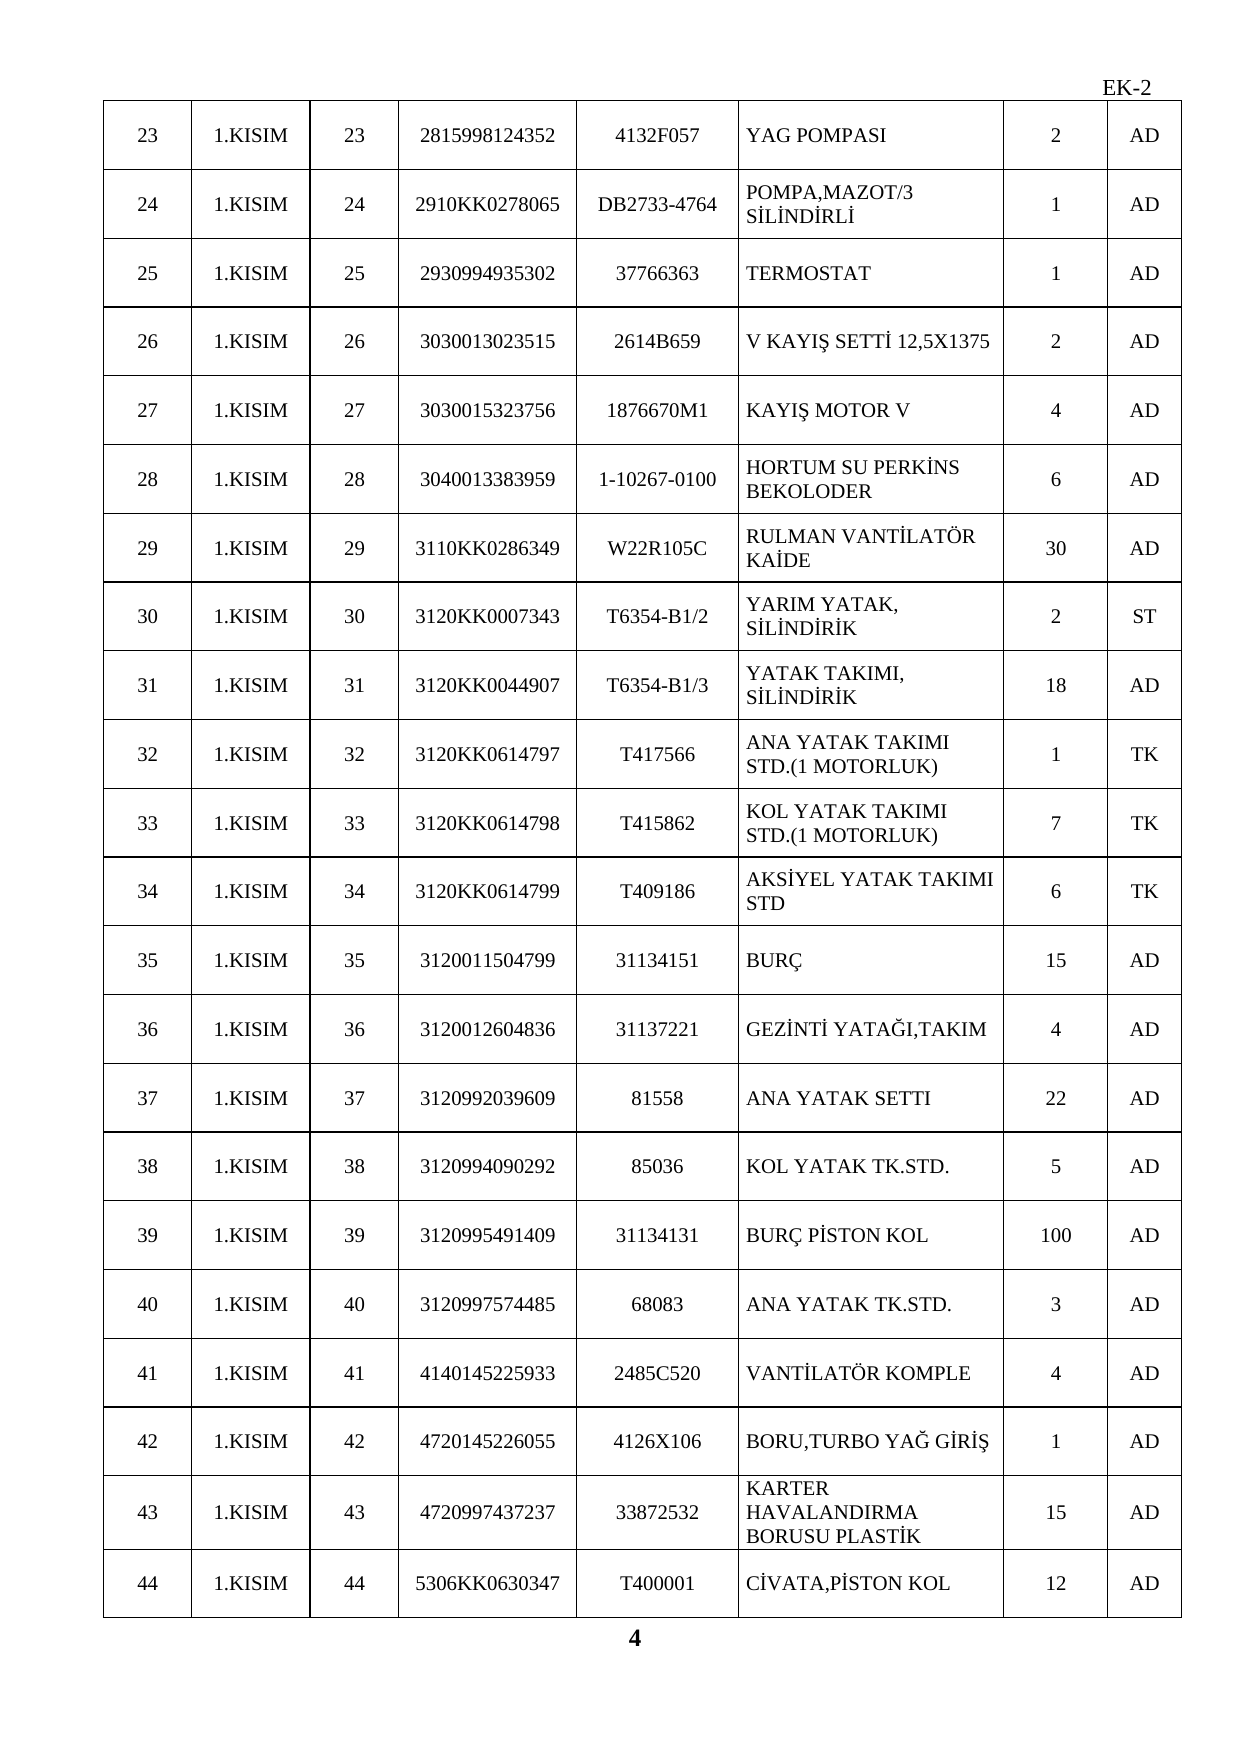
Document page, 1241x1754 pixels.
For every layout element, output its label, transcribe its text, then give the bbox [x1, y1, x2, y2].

table_cell 38 [311, 1133, 398, 1200]
table_cell 31134151 [577, 926, 738, 994]
table_cell 24 [104, 170, 191, 238]
table_cell 15 [1004, 1476, 1107, 1548]
table_cell 36 [104, 995, 191, 1063]
table_cell 40 [104, 1270, 191, 1338]
table_cell 4 [1004, 995, 1107, 1063]
table_cell W22R105C [577, 514, 738, 581]
table_cell 31 [311, 651, 398, 719]
table_cell 1 [1004, 170, 1107, 238]
table_cell 29 [104, 514, 191, 581]
table_cell AD [1108, 170, 1181, 238]
table_cell KAYIŞ MOTOR V [739, 376, 1003, 444]
table_cell ‌VANTİLATÖR KOMPLE [739, 1339, 1003, 1406]
table_cell 37766363 [577, 239, 738, 306]
table_cell AD [1108, 1064, 1181, 1131]
table_cell 1.KISIM [192, 239, 309, 306]
table_cell 3030015323756 [399, 376, 576, 444]
table_cell T6354-B1/2 [577, 583, 738, 650]
table_cell 1 [1004, 720, 1107, 788]
table_cell 32 [311, 720, 398, 788]
table_cell 4720997437237 [399, 1476, 576, 1548]
table_cell 31 [104, 651, 191, 719]
table_cell 23 [311, 101, 398, 169]
table_cell 39 [104, 1201, 191, 1269]
table_cell 37 [104, 1064, 191, 1131]
table_cell 1.KISIM [192, 858, 309, 925]
table_cell 5 [1004, 1133, 1107, 1200]
table_cell 1 [1004, 239, 1107, 306]
table_cell 35 [311, 926, 398, 994]
table_cell 1876670M1 [577, 376, 738, 444]
table_cell 3120KK0007343 [399, 583, 576, 650]
table_cell AD [1108, 1476, 1181, 1548]
table_cell 2 [1004, 101, 1107, 169]
table_cell 81558 [577, 1064, 738, 1131]
table_cell 4132F057 [577, 101, 738, 169]
table_cell 3120992039609 [399, 1064, 576, 1131]
table_cell AD [1108, 1201, 1181, 1269]
table_cell 42 [311, 1408, 398, 1475]
table_cell 1.KISIM [192, 1339, 309, 1406]
table_cell 6 [1004, 858, 1107, 925]
table_cell T417566 [577, 720, 738, 788]
table_cell AD [1108, 514, 1181, 581]
table_cell 32 [104, 720, 191, 788]
table_cell 43 [311, 1476, 398, 1548]
table_cell 3120997574485 [399, 1270, 576, 1338]
table_cell 43 [104, 1476, 191, 1548]
table_cell 3030013023515 [399, 308, 576, 375]
table_cell ST [1108, 583, 1181, 650]
table_cell 26 [311, 308, 398, 375]
table_cell 31137221 [577, 995, 738, 1063]
table_cell AD [1108, 445, 1181, 513]
table_cell T6354-B1/3 [577, 651, 738, 719]
table_cell 30 [311, 583, 398, 650]
table_cell 1.KISIM [192, 445, 309, 513]
table_cell ‌KARTER HAVALANDIRMA BORUSU PLASTİK [739, 1476, 1003, 1548]
table_cell 4126X106 [577, 1408, 738, 1475]
table_cell AD [1108, 376, 1181, 444]
table_cell 28 [311, 445, 398, 513]
table_cell 15 [1004, 926, 1107, 994]
table_cell 1.KISIM [192, 1064, 309, 1131]
table_cell 37 [311, 1064, 398, 1131]
table_cell 2910KK0278065 [399, 170, 576, 238]
table_cell 25 [311, 239, 398, 306]
table_cell T400001 [577, 1550, 738, 1617]
table_cell ‌V KAYIŞ SETTİ 12,5X1375 [739, 308, 1003, 375]
table_cell AD [1108, 1408, 1181, 1475]
table_cell 36 [311, 995, 398, 1063]
table_cell 28 [104, 445, 191, 513]
table_cell 30 [1004, 514, 1107, 581]
table_cell AD [1108, 308, 1181, 375]
table_cell TK [1108, 720, 1181, 788]
table_cell 1 [1004, 1408, 1107, 1475]
table_cell 1.KISIM [192, 651, 309, 719]
table_cell 24 [311, 170, 398, 238]
table_cell 3120KK0044907 [399, 651, 576, 719]
table_cell 38 [104, 1133, 191, 1200]
table_cell 44 [104, 1550, 191, 1617]
table_cell ‌KOL YATAK TK.STD. [739, 1133, 1003, 1200]
table_cell 2 [1004, 583, 1107, 650]
table_cell 23 [104, 101, 191, 169]
table_cell 2815998124352 [399, 101, 576, 169]
table_cell 35 [104, 926, 191, 994]
table_cell 33872532 [577, 1476, 738, 1548]
table_cell 30 [104, 583, 191, 650]
table_cell T415862 [577, 789, 738, 856]
table_cell 1.KISIM [192, 1133, 309, 1200]
table_cell AD [1108, 1133, 1181, 1200]
table_cell 31134131 [577, 1201, 738, 1269]
table_cell AD [1108, 651, 1181, 719]
table_cell ‌KOL YATAK TAKIMI STD.(1 MOTORLUK) [739, 789, 1003, 856]
table_cell 1.KISIM [192, 376, 309, 444]
table_cell 3110KK0286349 [399, 514, 576, 581]
table_cell AD [1108, 1339, 1181, 1406]
table_cell 1.KISIM [192, 1270, 309, 1338]
table_cell AD [1108, 926, 1181, 994]
table_cell ‌ANA YATAK SETTI [739, 1064, 1003, 1131]
table_cell 2485C520 [577, 1339, 738, 1406]
table_cell 27 [104, 376, 191, 444]
table_cell 3040013383959 [399, 445, 576, 513]
table_cell ‌BURÇ PİSTON KOL [739, 1201, 1003, 1269]
table_cell 1.KISIM [192, 514, 309, 581]
table_cell 2930994935302 [399, 239, 576, 306]
table_cell TK [1108, 858, 1181, 925]
table_cell AD [1108, 239, 1181, 306]
table_cell TERMOSTAT [739, 239, 1003, 306]
table_cell 44 [311, 1550, 398, 1617]
table_cell 40 [311, 1270, 398, 1338]
table_cell 12 [1004, 1550, 1107, 1617]
table_cell 3120995491409 [399, 1201, 576, 1269]
table_cell YAG POMPASI [739, 101, 1003, 169]
table_cell 25 [104, 239, 191, 306]
table_cell 1.KISIM [192, 926, 309, 994]
table_cell 41 [311, 1339, 398, 1406]
table_cell 2 [1004, 308, 1107, 375]
table_cell 1.KISIM [192, 170, 309, 238]
table_cell 18 [1004, 651, 1107, 719]
table_cell 1.KISIM [192, 583, 309, 650]
table_cell AD [1108, 1270, 1181, 1338]
table_cell ‌ANA YATAK TK.STD. [739, 1270, 1003, 1338]
table_cell 1.KISIM [192, 308, 309, 375]
table_cell 3120012604836 [399, 995, 576, 1063]
table_cell DB2733-4764 [577, 170, 738, 238]
table_cell 2614B659 [577, 308, 738, 375]
table_cell 33 [104, 789, 191, 856]
table_cell T409186 [577, 858, 738, 925]
table_cell ‌POMPA,MAZOT/3 SİLİNDİRLİ [739, 170, 1003, 238]
table_cell 68083 [577, 1270, 738, 1338]
table_cell ‌AKSİYEL YATAK TAKIMI STD [739, 858, 1003, 925]
table_cell ‌HORTUM SU PERKİNS BEKOLODER [739, 445, 1003, 513]
table_cell ‌YATAK TAKIMI, SİLİNDİRİK [739, 651, 1003, 719]
table_cell ‌CİVATA,PİSTON KOL [739, 1550, 1003, 1617]
table_cell 1-10267-0100 [577, 445, 738, 513]
table_cell ‌GEZİNTİ YATAĞI,TAKIM [739, 995, 1003, 1063]
table_cell 1.KISIM [192, 1201, 309, 1269]
table_cell 1.KISIM [192, 789, 309, 856]
table_cell 41 [104, 1339, 191, 1406]
table_cell ‌BORU,TURBO YAĞ GİRİŞ [739, 1408, 1003, 1475]
table_cell 3120KK0614799 [399, 858, 576, 925]
table_cell 4720145226055 [399, 1408, 576, 1475]
table_cell 3120011504799 [399, 926, 576, 994]
table_cell 3120KK0614798 [399, 789, 576, 856]
table_cell 34 [104, 858, 191, 925]
table_cell BURÇ [739, 926, 1003, 994]
table_cell 1.KISIM [192, 720, 309, 788]
table_cell 6 [1004, 445, 1107, 513]
table_cell 1.KISIM [192, 1550, 309, 1617]
table_cell 1.KISIM [192, 1408, 309, 1475]
table_cell 26 [104, 308, 191, 375]
table_cell 1.KISIM [192, 101, 309, 169]
table_cell 4 [1004, 1339, 1107, 1406]
table_cell 29 [311, 514, 398, 581]
table_cell 85036 [577, 1133, 738, 1200]
table_cell 4140145225933 [399, 1339, 576, 1406]
table_cell TK [1108, 789, 1181, 856]
table_cell 3120994090292 [399, 1133, 576, 1200]
table_cell 27 [311, 376, 398, 444]
table_cell 33 [311, 789, 398, 856]
table_cell 4 [1004, 376, 1107, 444]
table_cell 3120KK0614797 [399, 720, 576, 788]
table_cell 5306KK0630347 [399, 1550, 576, 1617]
table_cell 1.KISIM [192, 995, 309, 1063]
table_cell 34 [311, 858, 398, 925]
table_cell AD [1108, 1550, 1181, 1617]
table_cell 3 [1004, 1270, 1107, 1338]
table_cell ‌RULMAN VANTİLATÖR KAİDE [739, 514, 1003, 581]
table_cell 100 [1004, 1201, 1107, 1269]
table_cell ‌ANA YATAK TAKIMI STD.(1 MOTORLUK) [739, 720, 1003, 788]
table_cell ‌YARIM YATAK, SİLİNDİRİK [739, 583, 1003, 650]
table_cell 22 [1004, 1064, 1107, 1131]
table_cell AD [1108, 101, 1181, 169]
table_cell 39 [311, 1201, 398, 1269]
table_cell 7 [1004, 789, 1107, 856]
table_cell 42 [104, 1408, 191, 1475]
table_cell 1.KISIM [192, 1476, 309, 1548]
table_cell AD [1108, 995, 1181, 1063]
